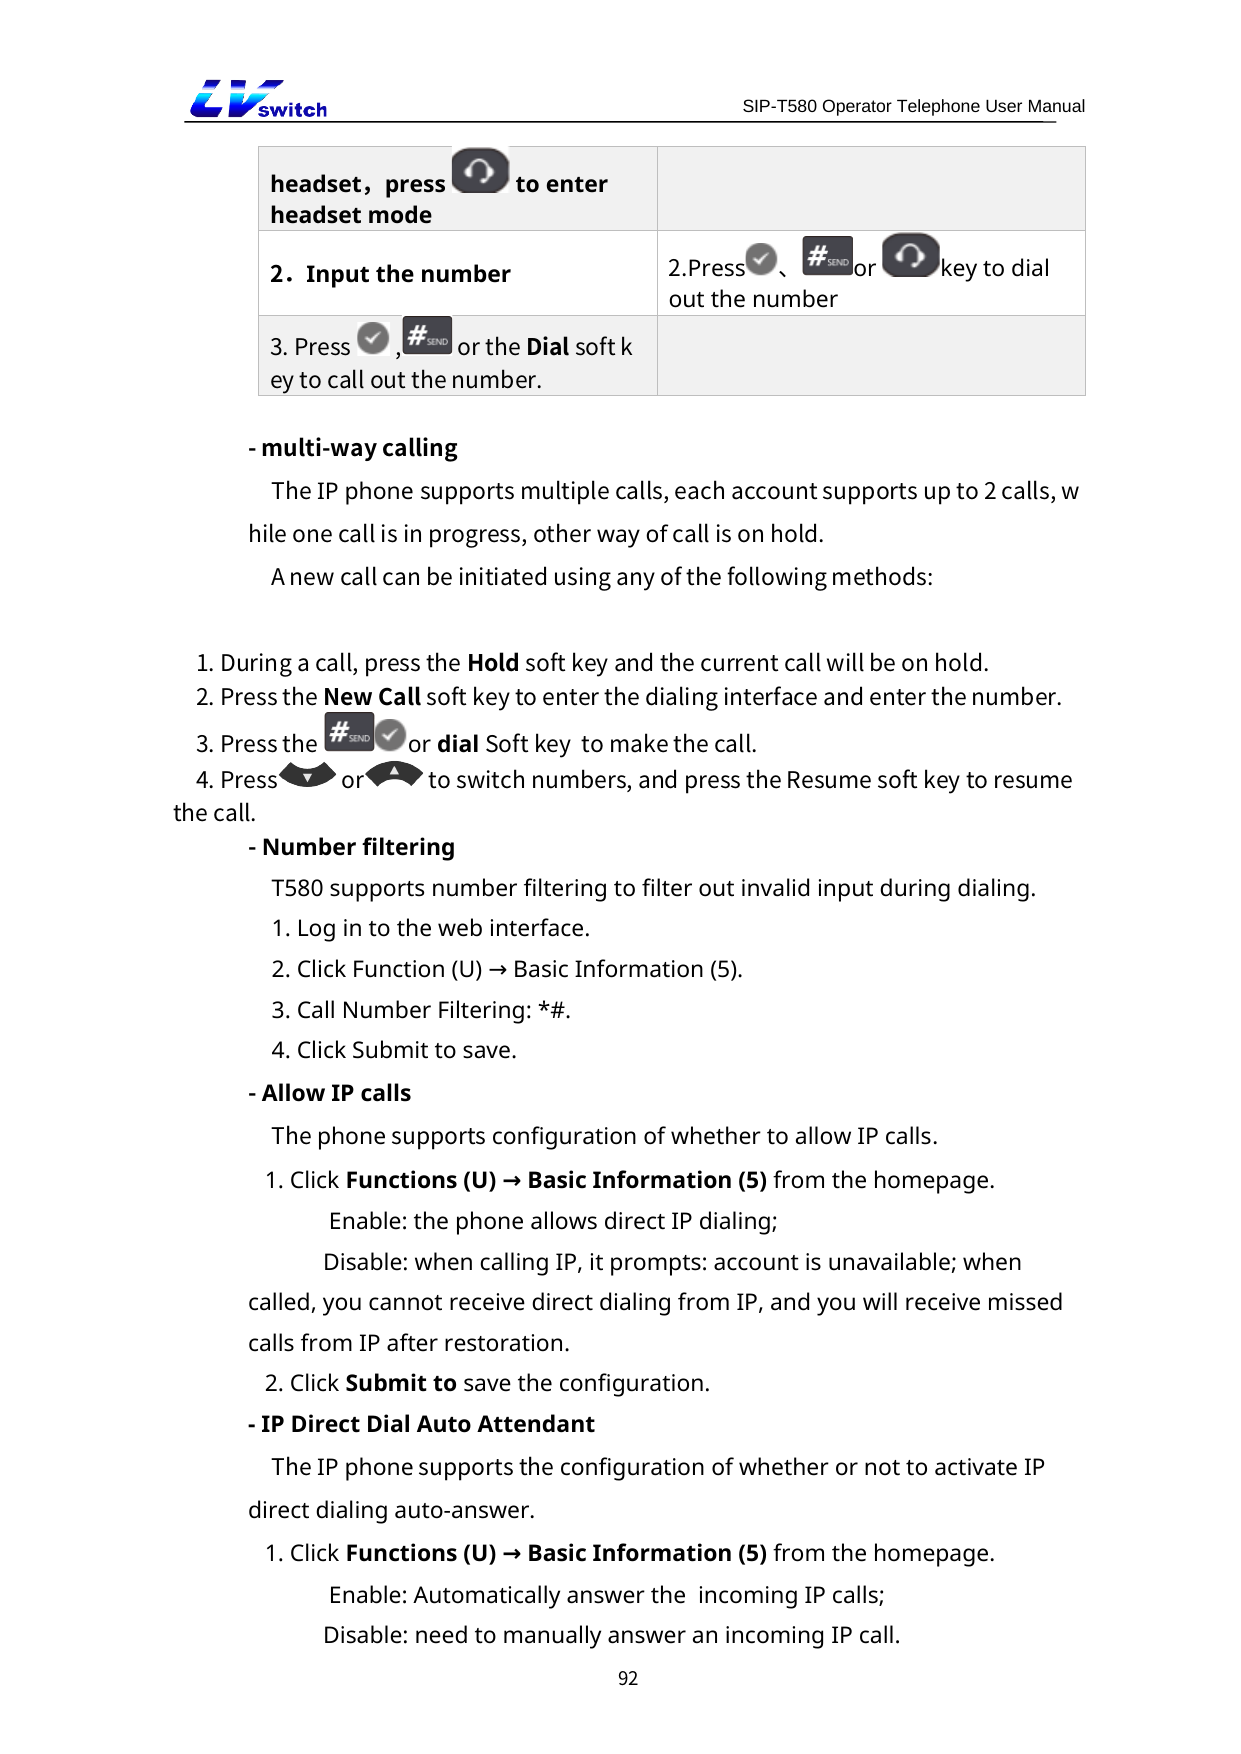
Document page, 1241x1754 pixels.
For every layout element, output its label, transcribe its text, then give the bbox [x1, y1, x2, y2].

text 4. Click Submit to save. [248, 1034, 1084, 1066]
text - IP Direct Dial Auto Attendant [248, 1408, 1084, 1439]
text - multi-way calling [248, 429, 1084, 463]
text - Allow IP calls [248, 1075, 1084, 1108]
table_cell 3. Press , or the Dial soft key to call out the number. [259, 316, 657, 395]
text 2. Click Function (U) → Basic Information (5). [248, 953, 1084, 984]
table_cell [259, 147, 657, 230]
text Enable: Automatically answer the incoming IP calls; [173, 1578, 1084, 1610]
picture [401, 315, 453, 356]
text T580 supports number filtering to filter out invalid input during dialing. [248, 872, 1084, 903]
text The IP phone supports the configuration of whether or not to activate IP direct dialing auto-answer. [248, 1449, 1084, 1525]
list 1. Click Functions (U) → Basic Information (5) from the homepage. [173, 1535, 1084, 1568]
picture [745, 243, 779, 277]
text 2. Press the New Call soft key to enter the dialing interface and enter the number. [173, 678, 1084, 712]
table_cell 2．Input the number [259, 231, 657, 314]
table_cell 2.Press、or key to dial out the number [658, 231, 1085, 314]
text Disable: need to manually answer an incoming IP call. [248, 1619, 1084, 1650]
text 1. Log in to the web interface. [248, 912, 1084, 944]
picture [801, 236, 853, 277]
picture [187, 77, 327, 119]
table_cell [658, 316, 1085, 395]
picture [364, 759, 424, 789]
text The phone supports configuration of whether to allow IP calls. [248, 1118, 1084, 1152]
picture [451, 146, 510, 193]
text - Number filtering [248, 828, 1084, 862]
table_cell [658, 147, 1085, 230]
picture [357, 322, 391, 356]
text 4. Press or to switch numbers, and press the Resume soft key to resume the call. [173, 759, 1084, 828]
picture [882, 231, 940, 277]
list 2. Click Submit to save the configuration. [173, 1367, 1084, 1399]
picture [277, 759, 337, 789]
text 3. Call Number Filtering: *#. [248, 994, 1084, 1025]
text The IP phone supports multiple calls, each account supports up to 2 calls, while one call is in progress, other way of call is on hold. [248, 472, 1084, 549]
text 3. Press the or dial Soft key to make the call. [173, 712, 1084, 759]
picture [323, 711, 408, 753]
text Enable: the phone allows direct IP dialing; [173, 1205, 1084, 1236]
text Disable: when calling IP, it prompts: account is unavailable; when called, you cannot receive direct dialing from IP, and you will receive missed calls from IP after restoration. [248, 1246, 1084, 1358]
text A new call can be initiated using any of the following methods: [248, 559, 1084, 592]
text 1. During a call, press the Hold soft key and the current call will be on hold. [196, 645, 1084, 678]
list 1. Click Functions (U) → Basic Information (5) from the homepage. [173, 1162, 1084, 1195]
